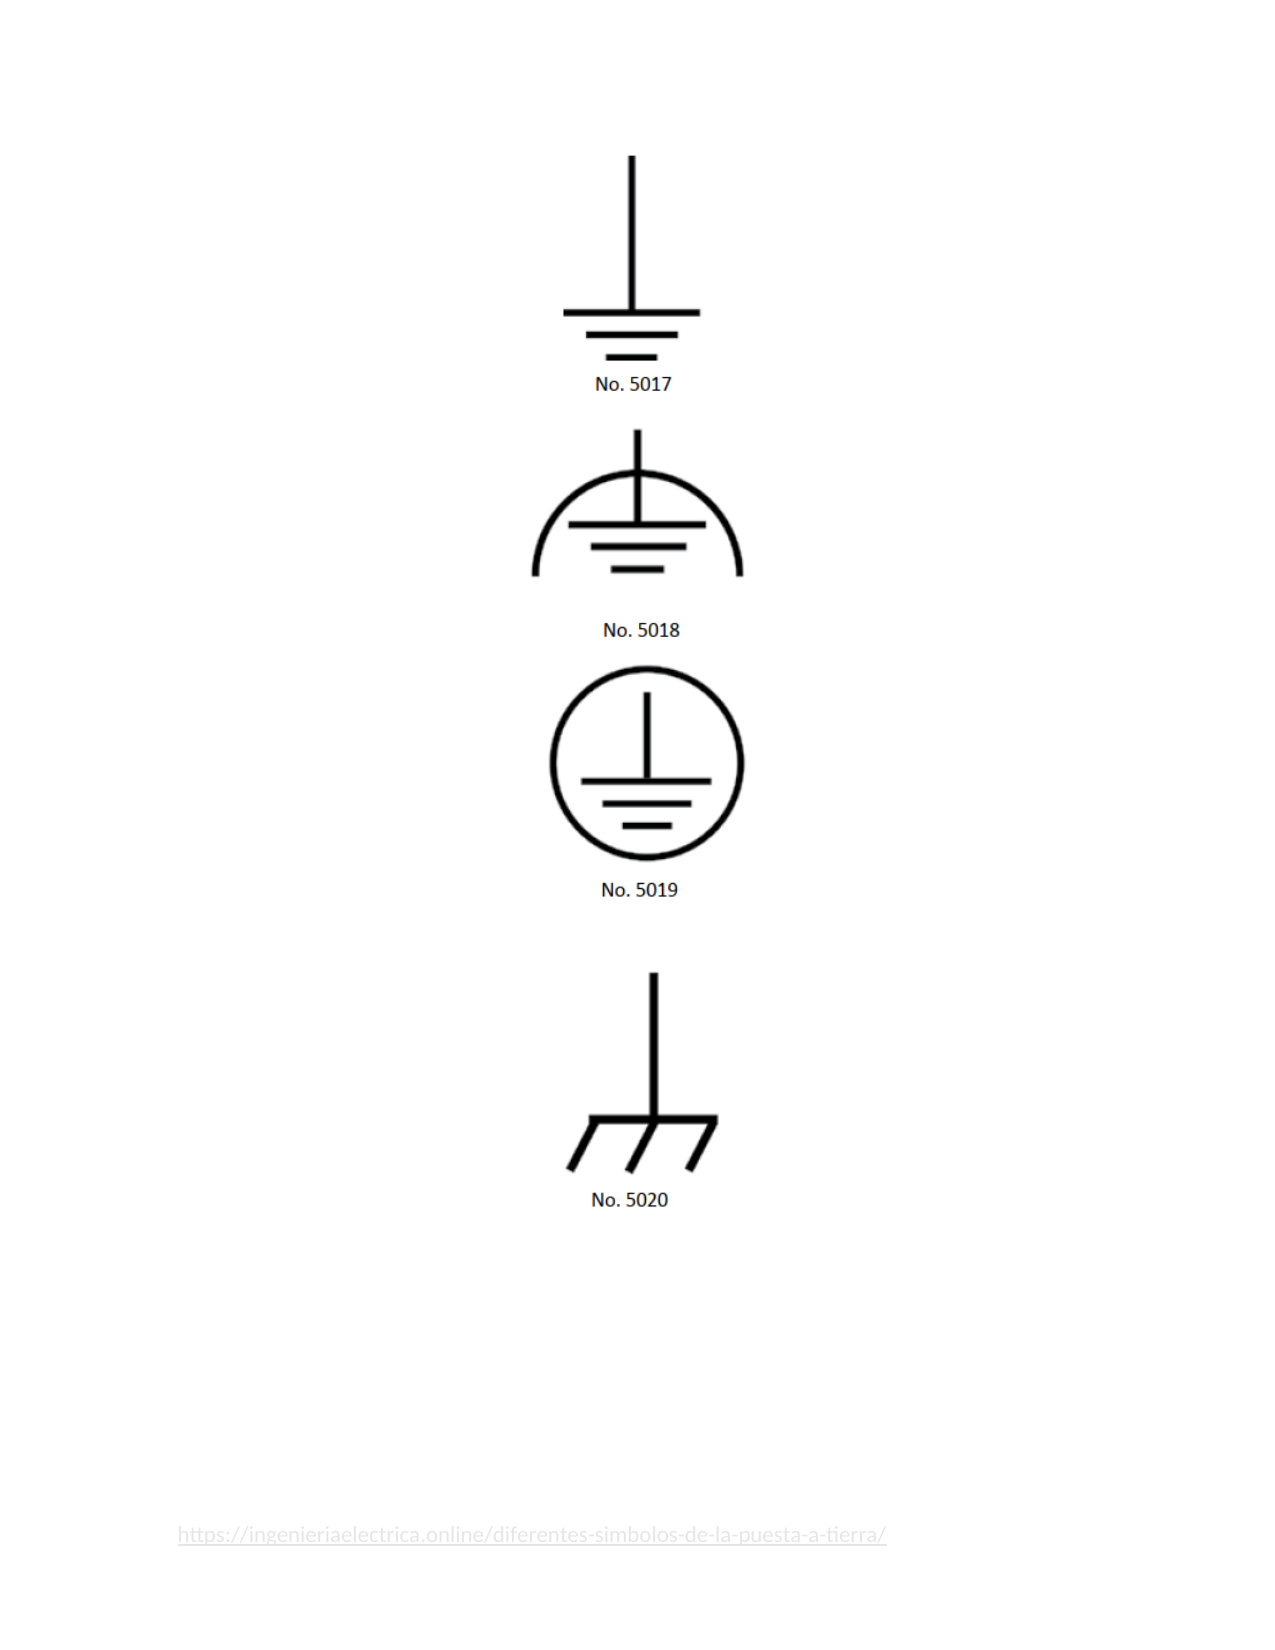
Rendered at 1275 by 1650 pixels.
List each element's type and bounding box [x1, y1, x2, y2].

picture [551, 968, 724, 1213]
picture [526, 147, 749, 401]
picture [515, 660, 760, 903]
picture [515, 418, 760, 642]
